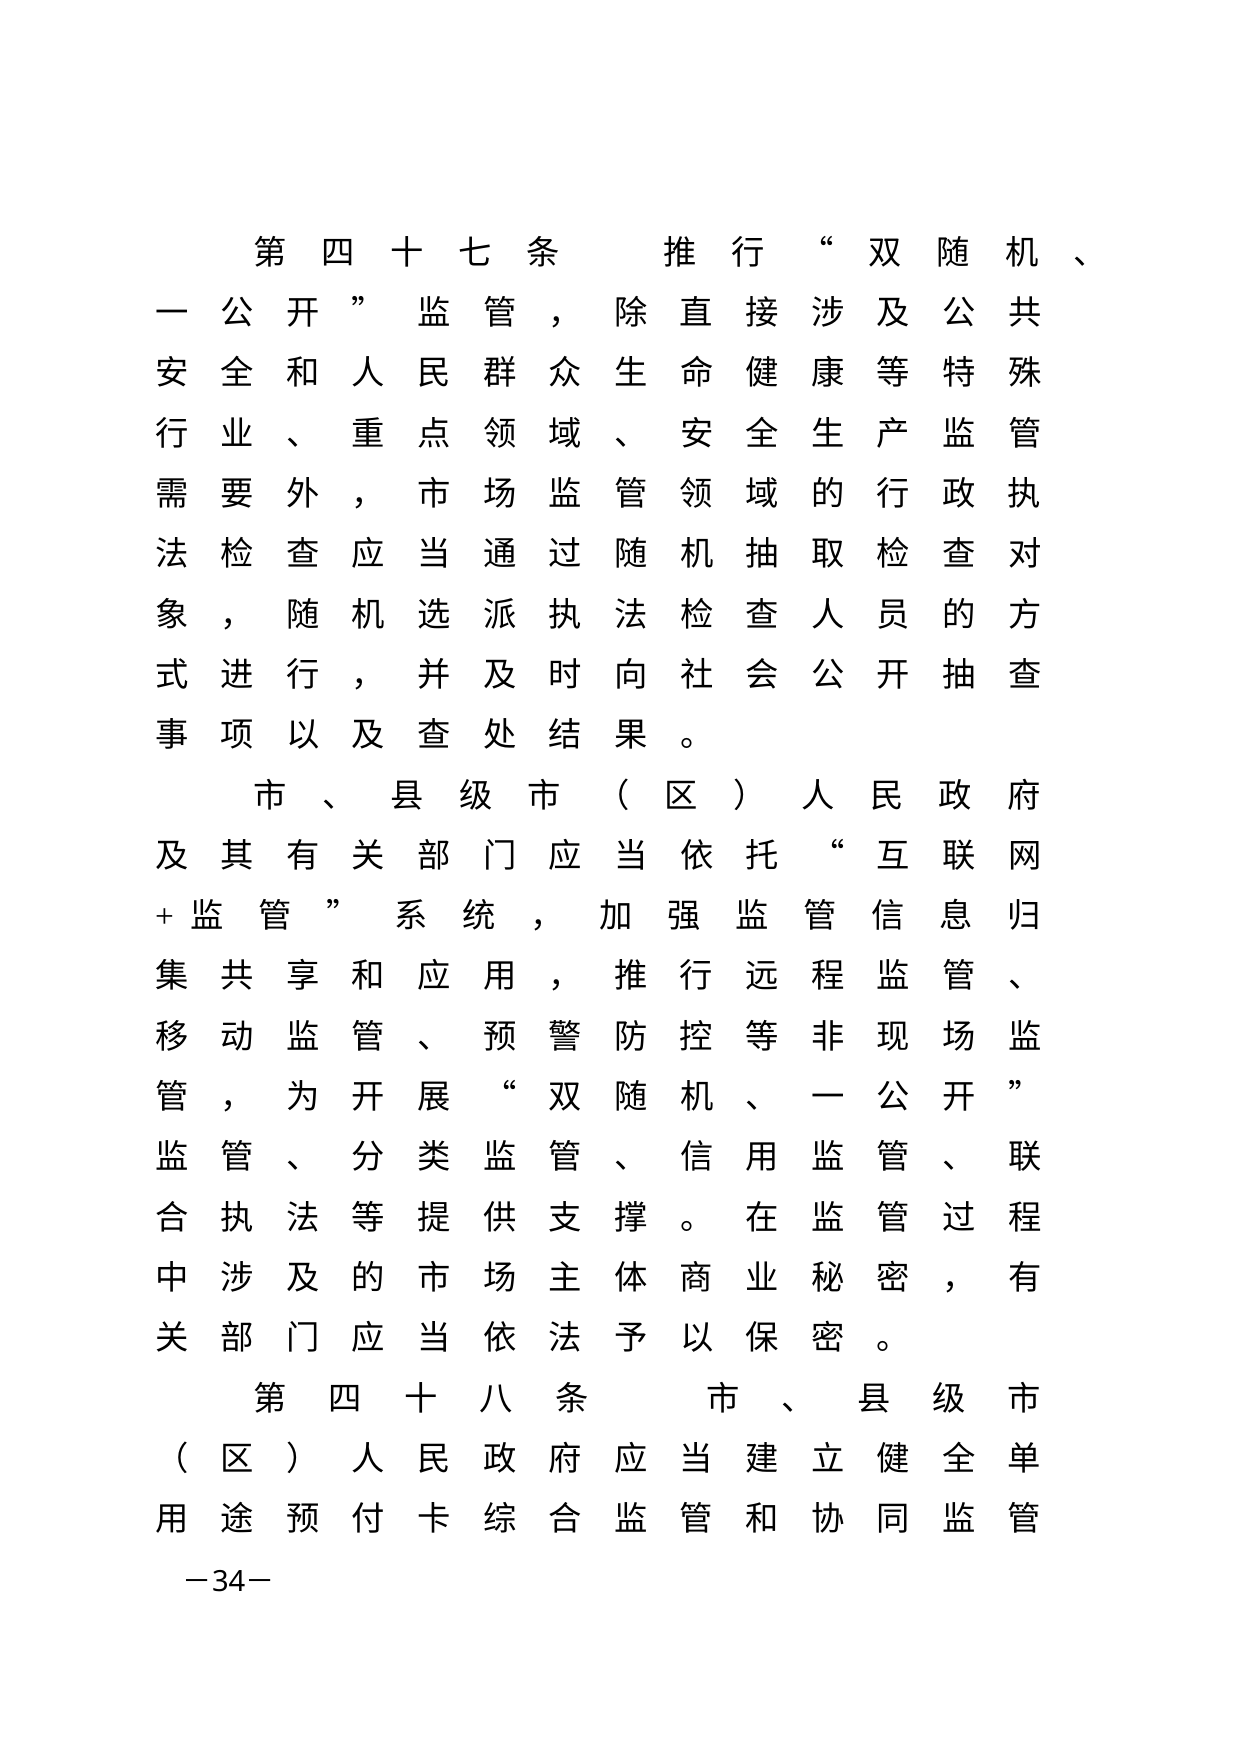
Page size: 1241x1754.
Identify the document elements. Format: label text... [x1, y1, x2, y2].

text 第四十七条 推行“双随机、一公开”监管，除直接涉及公共安全和人民群众生命健康等特殊行业、重点领域、安全生产监管需要外，市场监管领域的行政执法检查应当通过随机抽取检查对象，随机选派执法检查人员的方式进行，并及时向社会公开抽查事项以及查处结果。 [155, 219, 1073, 762]
text 第四十八条 市、县级市（区）人民政府应当建立健全单用途预付卡综合监管和协同监管机制，充分运用现代信息技术手段，加强对单用途预付卡的发行、销售、使用等经营活动以及履行备案义务的监督管理。 [155, 1365, 1073, 1546]
text 市、县级市（区）人民政府及其有关部门应当依托“互联网+监管”系统，加强监管信息归集共享和应用，推行远程监管、移动监管、预警防控等非现场监管，为开展“双随机、一公开”监管、分类监管、信用监管、联合执法等提供支撑。在监管过程中涉及的市场主体商业秘密，有关部门应当依法予以保密。 [155, 762, 1073, 1365]
